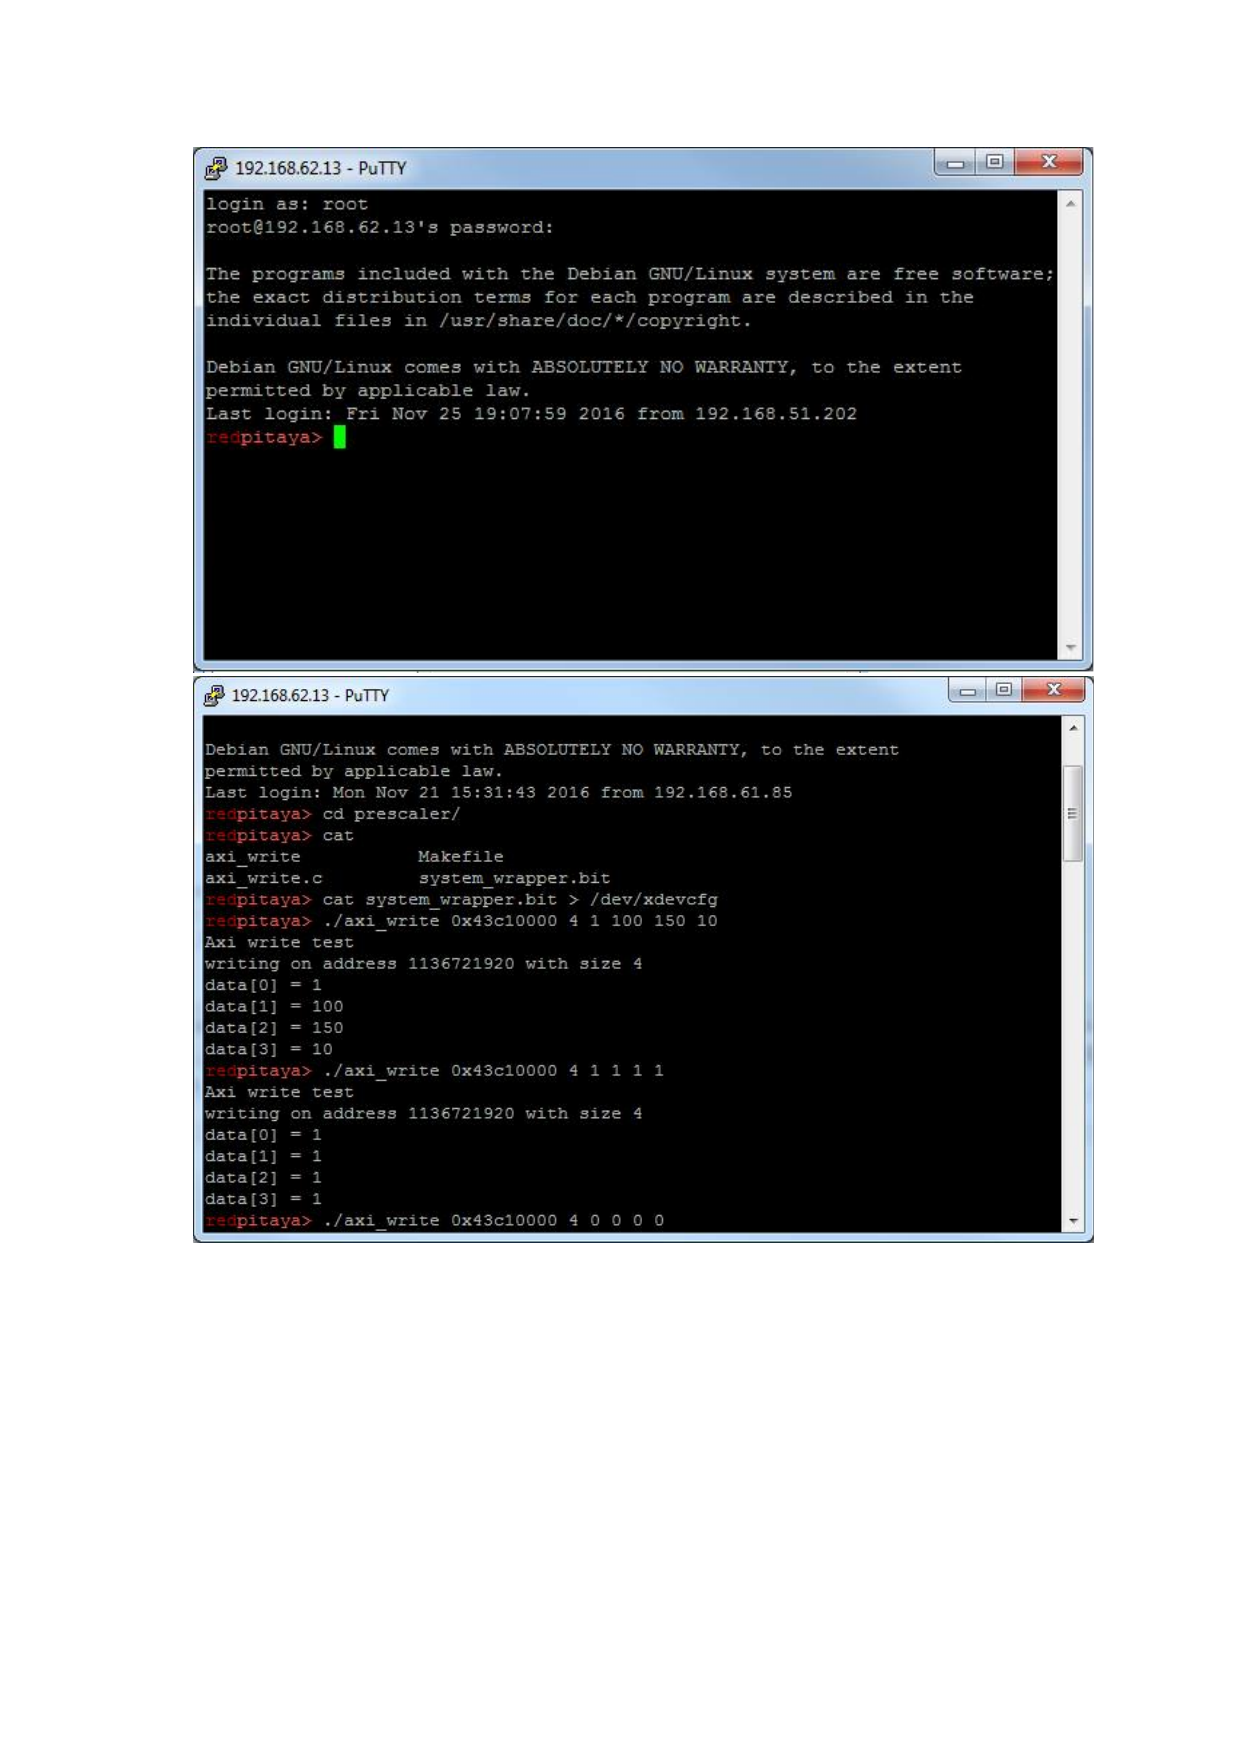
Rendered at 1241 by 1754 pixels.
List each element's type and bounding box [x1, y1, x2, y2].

picture [193, 676, 1094, 1243]
picture [193, 147, 1094, 673]
